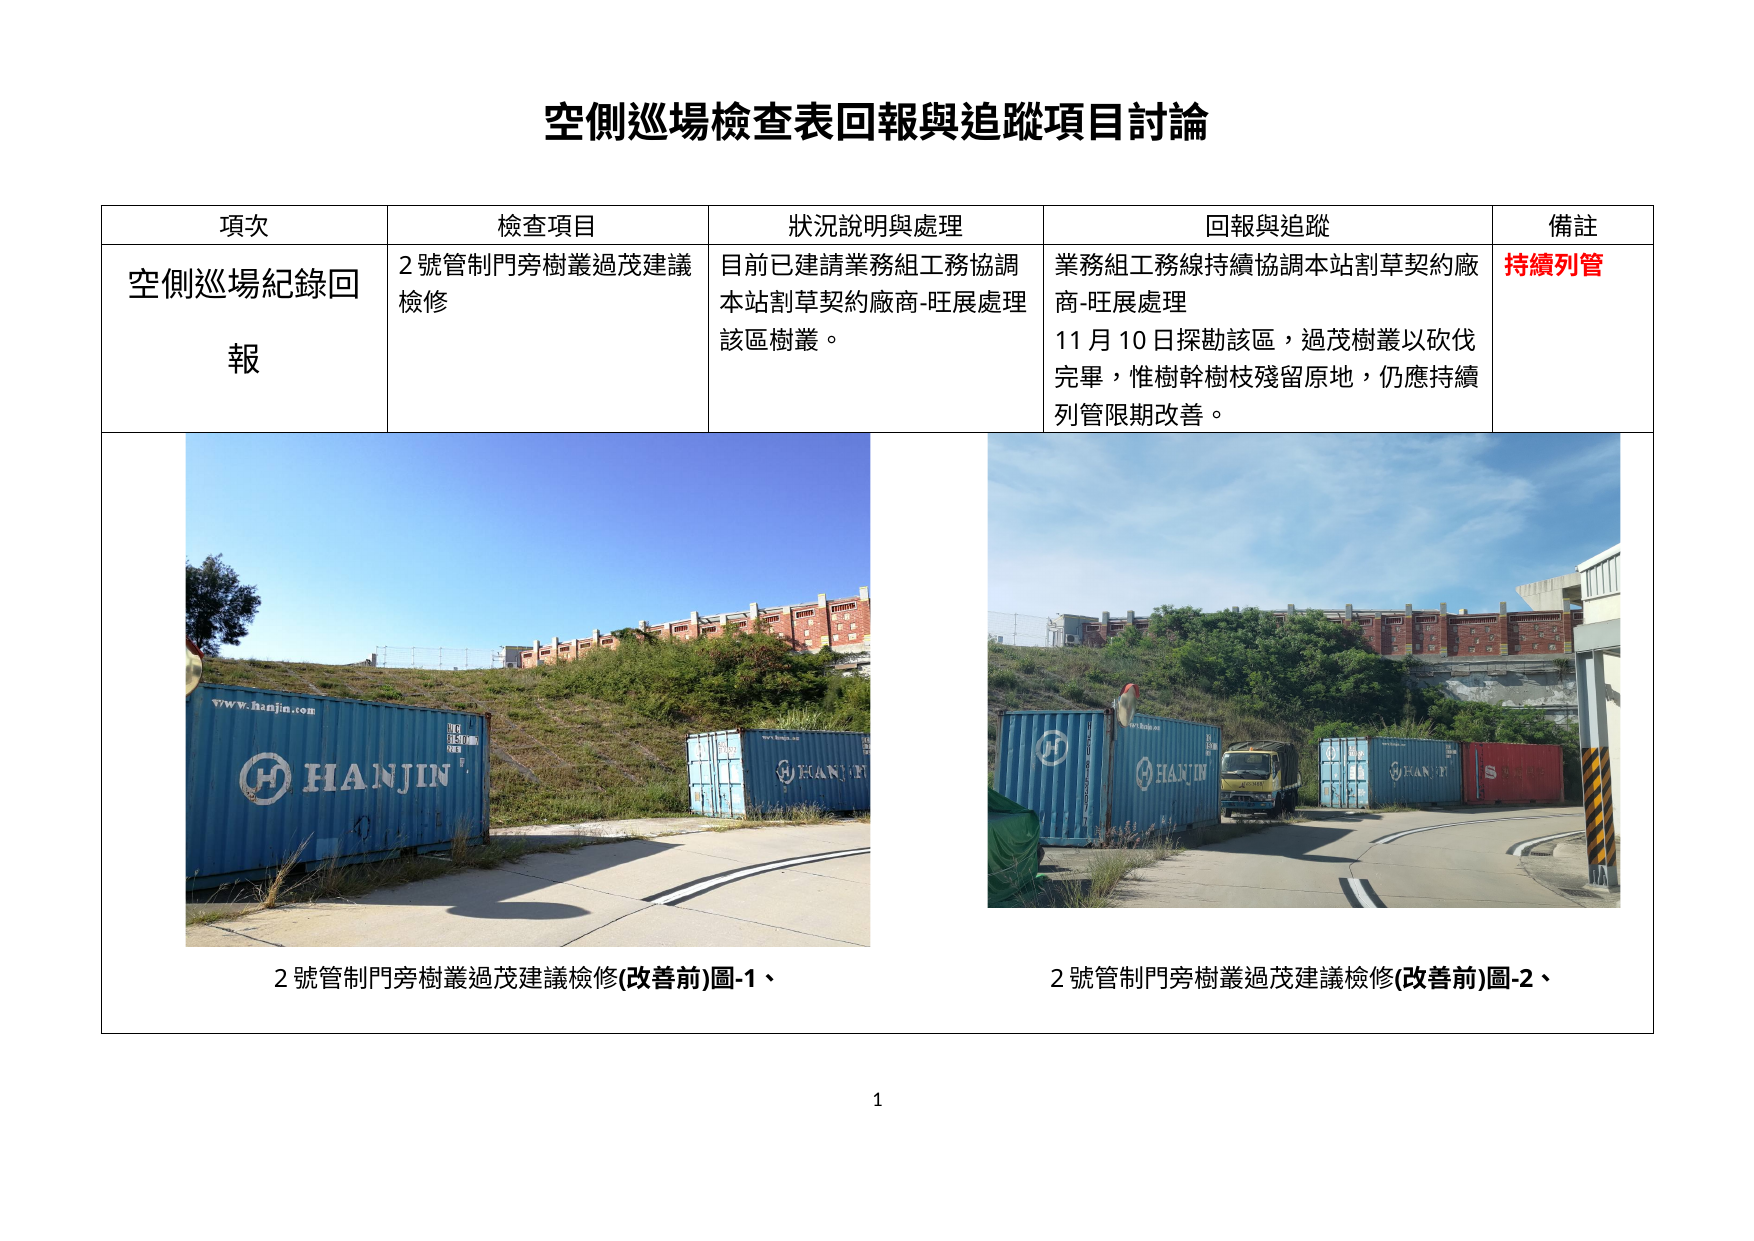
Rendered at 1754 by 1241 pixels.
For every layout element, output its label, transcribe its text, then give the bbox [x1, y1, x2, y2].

table_cell [102, 433, 955, 958]
picture [185, 433, 871, 947]
table_cell 持續列管 [1493, 245, 1653, 432]
table_cell 業務組工務線持續協調本站割草契約廠商-旺展處理 11月10日探勘該區，過茂樹叢以砍伐完畢，惟樹幹樹枝殘留原地，仍應持續列管限期改善。 [1044, 245, 1492, 432]
table_cell 2號管制門旁樹叢過茂建議檢修 [388, 245, 708, 432]
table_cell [955, 958, 1653, 1033]
table_header 檢查項目 [388, 206, 708, 243]
picture [987, 433, 1621, 908]
table_header 項次 [102, 206, 387, 243]
table_header 備註 [1493, 206, 1653, 243]
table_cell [102, 958, 955, 1033]
table_cell 空側巡場紀錄回報 [102, 245, 387, 432]
table_header 回報與追蹤 [1044, 206, 1492, 243]
table_header 狀況說明與處理 [709, 206, 1043, 243]
table_cell 目前已建請業務組工務協調本站割草契約廠商-旺展處理該區樹叢。 [709, 245, 1043, 432]
table_cell [955, 433, 1653, 958]
